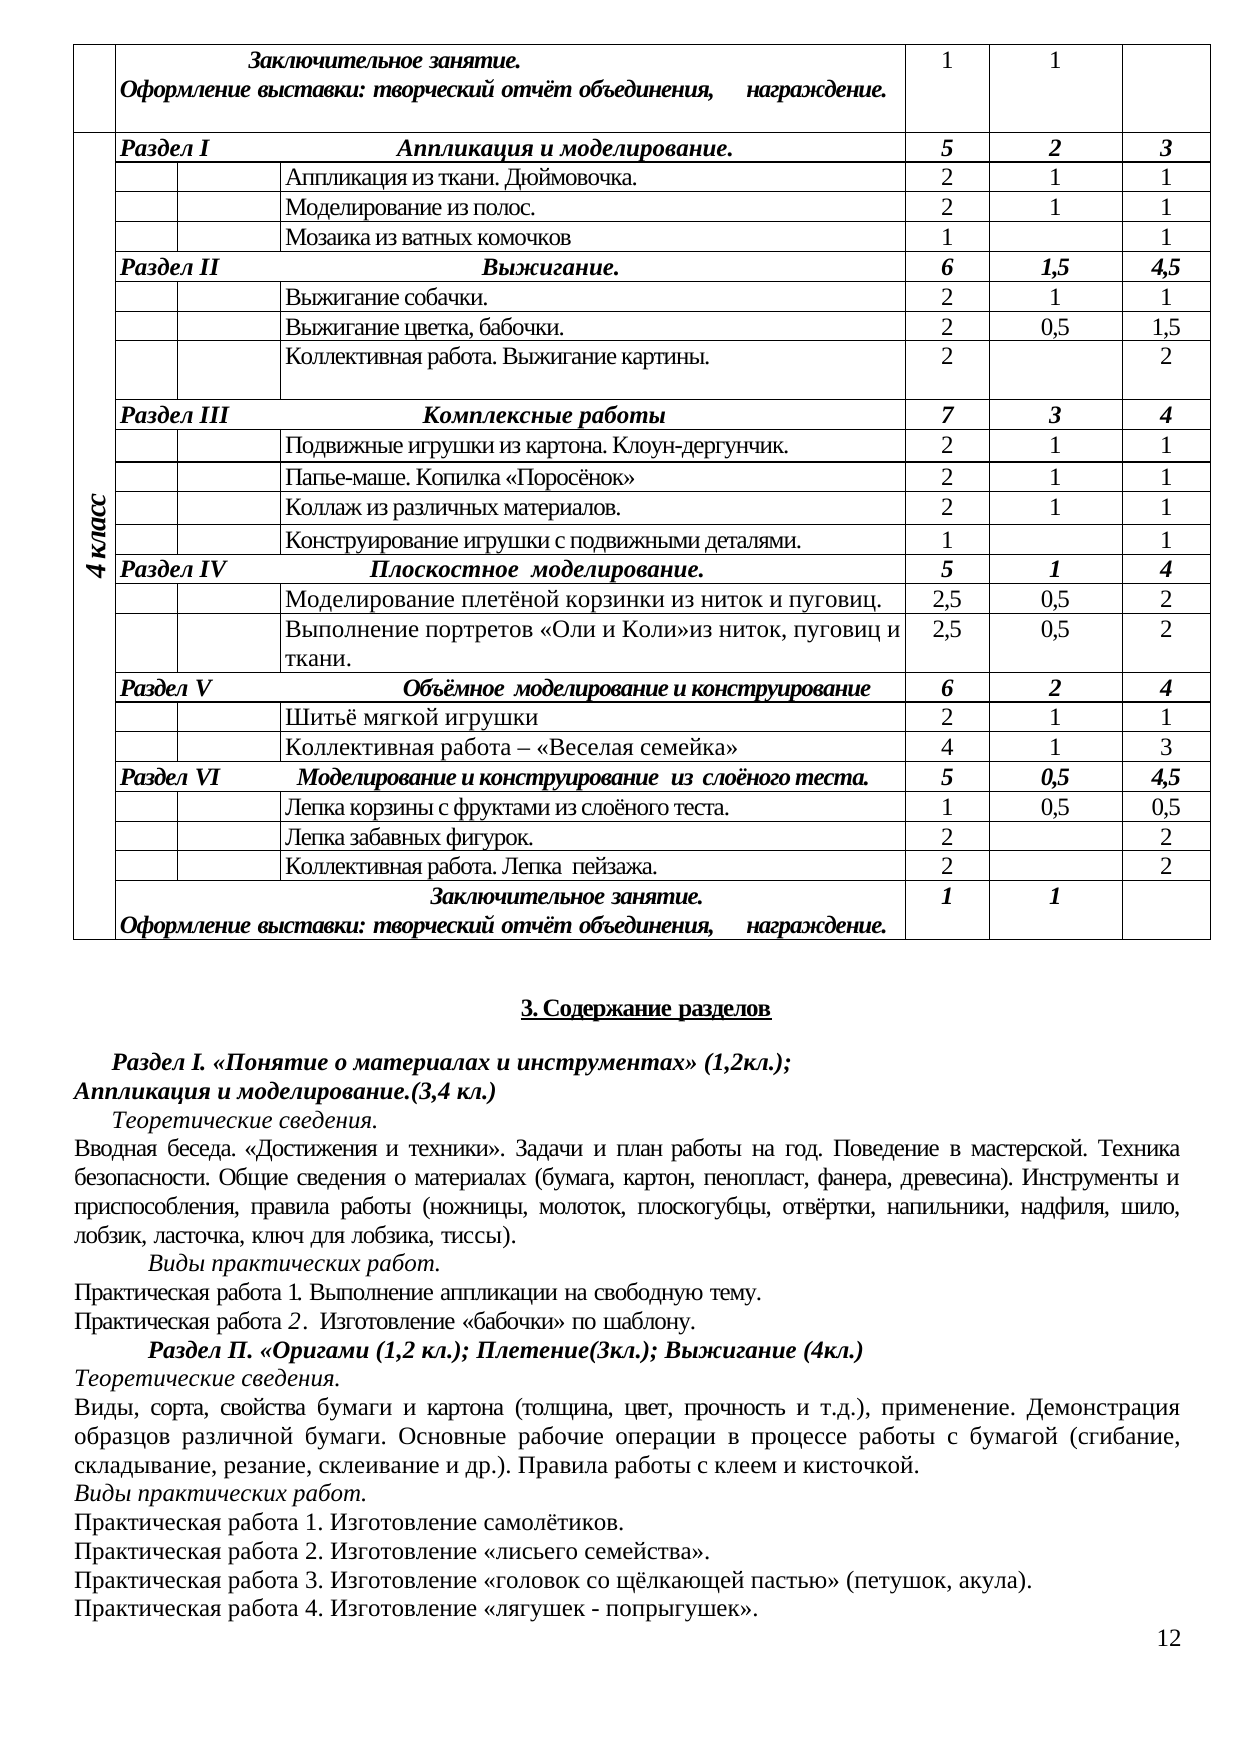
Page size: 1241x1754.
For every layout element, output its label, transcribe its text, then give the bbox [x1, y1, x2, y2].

table_cell 1 [990, 555, 1122, 583]
table_cell 2,5 [906, 614, 989, 672]
table_cell 0,5 [990, 762, 1122, 791]
table_cell 2 [906, 312, 989, 340]
text Виды практических работ. [74, 1248, 1181, 1277]
text Практическая работа 2. Изготовление «лисьего семейства». [74, 1536, 1181, 1565]
table_cell 2 [990, 133, 1122, 161]
table_cell 1 [906, 222, 989, 251]
text Практическая работа 3. Изготовление «головок со щёлкающей пастью» (петушок, акула). [74, 1565, 1181, 1593]
table_cell 3 [990, 400, 1122, 429]
text Практическая работа 1. Изготовление самолётиков. [74, 1507, 1181, 1536]
table_cell [178, 703, 280, 731]
table_cell [178, 732, 280, 761]
table_cell [116, 341, 177, 399]
table_cell [990, 851, 1122, 880]
table_cell Лепка корзины с фруктами из слоёного теста. [281, 792, 905, 821]
table_cell Раздел I Аппликация и моделирование. [116, 133, 905, 161]
table_cell [178, 492, 280, 524]
table_cell 5 [906, 555, 989, 583]
table_cell [178, 192, 280, 221]
table_cell [178, 614, 280, 672]
table_cell [116, 703, 177, 731]
table_cell [178, 463, 280, 491]
text Практическая работа 2. Изготовление «бабочки» по шаблону. [74, 1306, 1181, 1335]
table_cell [178, 341, 280, 399]
table_cell 1 [990, 881, 1122, 939]
table_cell 6 [906, 673, 989, 701]
table_cell [178, 525, 280, 553]
table_cell [116, 614, 177, 672]
table_cell [116, 192, 177, 221]
table_cell 5 [906, 762, 989, 791]
table_cell Раздел V Объёмное моделирование и конструирование [116, 673, 905, 701]
text Виды, сорта, свойства бумаги и картона (толщина, цвет, прочность и т.д.), применение. Демонстрация образцов различной бумаги. Основные рабочие операции в процессе работы с бумагой (сгибание, складывание, резание, склеивание и др.). Правила работы с клеем и кисточкой. [74, 1392, 1181, 1478]
table_cell [116, 312, 177, 340]
table_cell Аппликация из ткани. Дюймовочка. [281, 163, 905, 191]
table_cell 2 [906, 341, 989, 399]
table_cell Папье-маше. Копилка «Поросёнок» [281, 463, 905, 491]
table_cell Коллективная работа. Выжигание картины. [281, 341, 905, 399]
table_cell 5 [906, 133, 989, 161]
table_cell 1 [990, 703, 1122, 731]
table_cell 4 класс [74, 133, 115, 939]
table_cell 4 [1123, 673, 1210, 701]
table_cell 4,5 [1123, 252, 1210, 281]
table_cell [116, 525, 177, 553]
table_cell 6 [906, 252, 989, 281]
table_cell Раздел II Выжигание. [116, 252, 905, 281]
text Вводная беседа. «Достижения и техники». Задачи и план работы на год. Поведение в мастерской. Техника безопасности. Общие сведения о материалах (бумага, картон, пенопласт, фанера, древесина). Инструменты и приспособления, правила работы (ножницы, молоток, плоскогубцы, отвёртки, напильники, надфиля, шило, лобзик, ласточка, ключ для лобзика, тиссы). [74, 1133, 1181, 1248]
table_cell 2 [1123, 341, 1210, 399]
table_cell 1 [990, 45, 1122, 132]
table_cell Коллаж из различных материалов. [281, 492, 905, 524]
table_cell [116, 163, 177, 191]
table_cell Выполнение портретов «Оли и Коли»из ниток, пуговиц и ткани. [281, 614, 905, 672]
table_cell [116, 822, 177, 850]
table_cell [116, 732, 177, 761]
table_cell Выжигание собачки. [281, 282, 905, 311]
table_cell [116, 430, 177, 461]
text Практическая работа 1. Выполнение аппликации на свободную тему. [74, 1277, 1181, 1306]
table_cell Моделирование плетёной корзинки из ниток и пуговиц. [281, 584, 905, 613]
table_cell [116, 282, 177, 311]
table_cell 1 [1123, 463, 1210, 491]
table_cell [990, 525, 1122, 553]
table_cell 2 [906, 703, 989, 731]
table_cell Лепка забавных фигурок. [281, 822, 905, 850]
table_cell [116, 492, 177, 524]
table_cell 1 [990, 492, 1122, 524]
text Виды практических работ. [74, 1478, 1181, 1507]
table_cell 2 [1123, 584, 1210, 613]
table_cell 2,5 [906, 584, 989, 613]
table_cell 1 [1123, 430, 1210, 461]
table_cell 0,5 [990, 792, 1122, 821]
table_cell 1 [1123, 282, 1210, 311]
table_cell [178, 312, 280, 340]
table_cell 4,5 [1123, 762, 1210, 791]
table_cell [178, 282, 280, 311]
table_cell 1 [990, 430, 1122, 461]
table_cell [990, 222, 1122, 251]
table_cell 0,5 [1123, 792, 1210, 821]
table_cell 0,5 [990, 584, 1122, 613]
table_cell Конструирование игрушки с подвижными деталями. [281, 525, 905, 553]
table_cell [178, 584, 280, 613]
table_cell 1 [906, 45, 989, 132]
table_cell [178, 430, 280, 461]
table_cell 4 [1123, 555, 1210, 583]
table_cell [178, 792, 280, 821]
table_cell Моделирование из полос. [281, 192, 905, 221]
table_cell [990, 341, 1122, 399]
table_cell 1 [906, 881, 989, 939]
table_cell 0,5 [990, 614, 1122, 672]
table_cell Мозаика из ватных комочков [281, 222, 905, 251]
table_cell [116, 792, 177, 821]
table_cell 2 [1123, 822, 1210, 850]
table_cell 1 [990, 463, 1122, 491]
table_cell 2 [906, 492, 989, 524]
table_cell 4 [1123, 400, 1210, 429]
table_cell 7 [906, 400, 989, 429]
table_cell 1 [906, 525, 989, 553]
table_cell 2 [906, 463, 989, 491]
table_cell [116, 222, 177, 251]
text Теоретические сведения. [74, 1105, 844, 1133]
text Практическая работа 4. Изготовление «лягушек - попрыгушек». [74, 1593, 1181, 1622]
table_cell 2 [906, 430, 989, 461]
table_cell [178, 851, 280, 880]
table_cell [116, 851, 177, 880]
table_cell Раздел IV Плоскостное моделирование. [116, 555, 905, 583]
table_cell 2 [1123, 614, 1210, 672]
table_cell Выжигание цветка, бабочки. [281, 312, 905, 340]
table_cell 1,5 [1123, 312, 1210, 340]
text 3. Содержание разделов [111, 993, 1181, 1022]
table_cell [178, 822, 280, 850]
table_cell [1123, 45, 1210, 132]
table_cell 1 [1123, 525, 1210, 553]
table_cell 2 [906, 282, 989, 311]
table_cell 1 [1123, 492, 1210, 524]
table_cell Подвижные игрушки из картона. Клоун-дергунчик. [281, 430, 905, 461]
table_cell 1 [1123, 222, 1210, 251]
text Раздел I. «Понятие о материалах и инструментах» (1,2кл.); Аппликация и моделирование.(3,4 кл.) [74, 1047, 844, 1105]
table_cell 1 [1123, 163, 1210, 191]
table_cell 1 [990, 732, 1122, 761]
table_cell Заключительное занятие. Оформление выставки: творческий отчёт объединения, награждение. [116, 881, 905, 939]
table_cell [1123, 881, 1210, 939]
table_cell 1 [990, 282, 1122, 311]
table_cell 4 [906, 732, 989, 761]
table_cell 1 [1123, 192, 1210, 221]
table_cell 1 [990, 163, 1122, 191]
text Теоретические сведения. [74, 1363, 1181, 1392]
table_cell 2 [906, 192, 989, 221]
table_cell [990, 822, 1122, 850]
table_cell 3 [1123, 732, 1210, 761]
table_cell 2 [906, 163, 989, 191]
table_cell [116, 584, 177, 613]
table_cell Раздел VI Моделирование и конструирование из слоёного теста. [116, 762, 905, 791]
table_cell 1 [990, 192, 1122, 221]
table_cell [178, 163, 280, 191]
table_cell 2 [1123, 851, 1210, 880]
table_cell [116, 463, 177, 491]
table_cell 2 [906, 851, 989, 880]
table_cell 1,5 [990, 252, 1122, 281]
text Раздел П. «Оригами (1,2 кл.); Плетение(3кл.); Выжигание (4кл.) [74, 1335, 1181, 1363]
table_cell 3 [1123, 133, 1210, 161]
table_cell Шитьё мягкой игрушки [281, 703, 905, 731]
table_cell 0,5 [990, 312, 1122, 340]
table_cell [178, 222, 280, 251]
table_cell 1 [1123, 703, 1210, 731]
table_cell 2 [906, 822, 989, 850]
table_cell Коллективная работа – «Веселая семейка» [281, 732, 905, 761]
table_cell Раздел III Комплексные работы [116, 400, 905, 429]
table_cell 1 [906, 792, 989, 821]
table_cell Коллективная работа. Лепка пейзажа. [281, 851, 905, 880]
table_cell Заключительное занятие. Оформление выставки: творческий отчёт объединения, награждение. [116, 45, 905, 132]
table_cell 2 [990, 673, 1122, 701]
